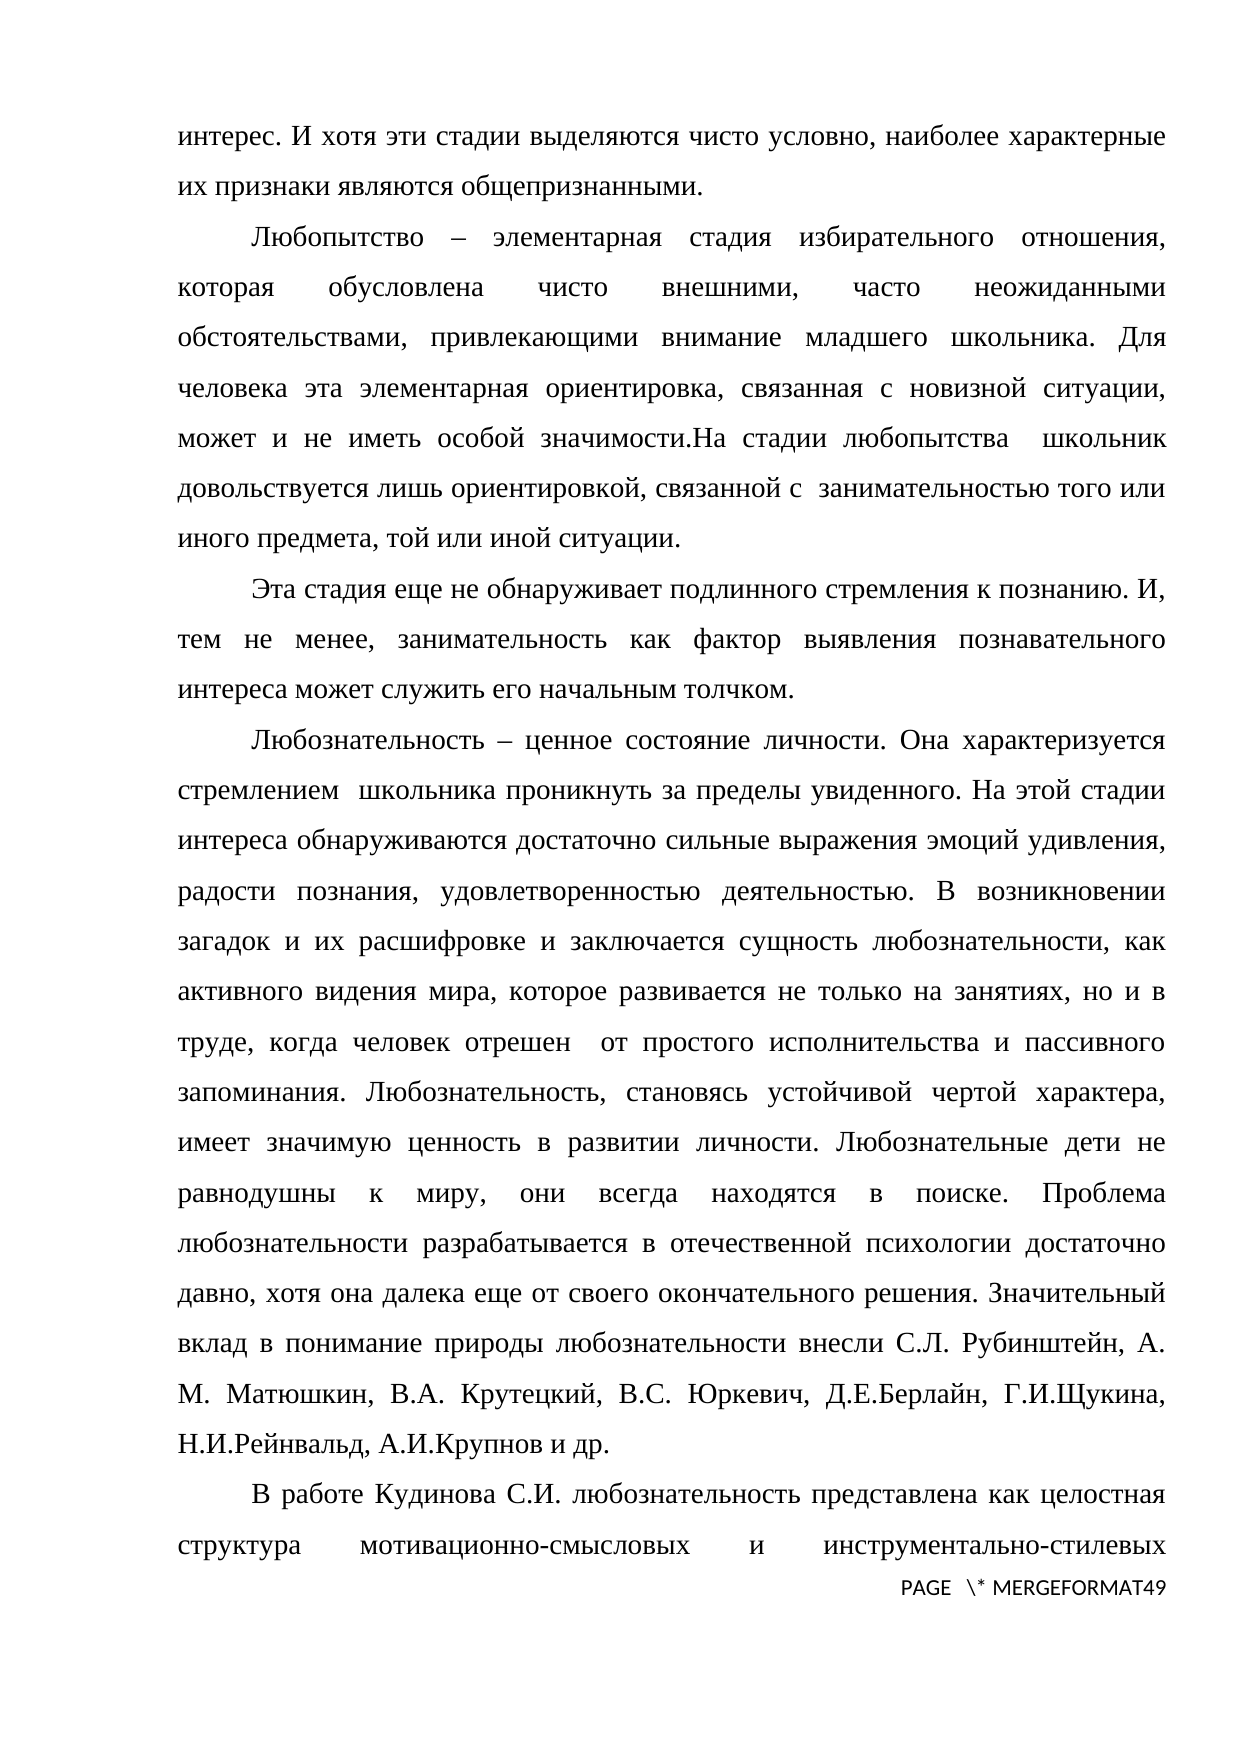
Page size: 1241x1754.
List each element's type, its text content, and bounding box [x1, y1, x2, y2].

text Любопытство – элементарная стадия избирательного отношения, которая обусловлена чисто внешними, часто неожиданными обстоятельствами, привлекающими внимание младшего школьника. Для человека эта элементарная ориентировка, связанная с новизной ситуации, может и не иметь особой значимости.На стадии любопытства школьник довольствуется лишь ориентировкой, связанной с занимательностью того или иного предмета, той или иной ситуации. [177, 219, 1167, 554]
text Любознательность – ценное состояние личности. Она характеризуется стремлением школьника проникнуть за пределы увиденного. На этой стадии интереса обнаруживаются достаточно сильные выражения эмоций удивления, радости познания, удовлетворенностью деятельностью. В возникновении загадок и их расшифровке и заключается сущность любознательности, как активного видения мира, которое развивается не только на занятиях, но и в труде, когда человек отрешен от простого исполнительства и пассивного запоминания. Любознательность, становясь устойчивой чертой характера, имеет значимую ценность в развитии личности. Любознательные дети не равнодушны к миру, они всегда находятся в поиске. Проблема любознательности разрабатывается в отечественной психологии достаточно давно, хотя она далека еще от своего окончательного решения. Значительный вклад в понимание природы любознательности внесли С.Л. Рубинштейн, А. М. Матюшкин, В.А. Крутецкий, В.С. Юркевич, Д.Е.Берлайн, Г.И.Щукина, Н.И.Рейнвальд, А.И.Крупнов и др. [177, 722, 1167, 1460]
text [177, 1477, 1167, 1560]
text Эта стадия еще не обнаруживает подлинного стремления к познанию. И, тем не менее, занимательность как фактор выявления познавательного интереса может служить его начальным толчком. [177, 571, 1167, 705]
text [177, 118, 1167, 202]
